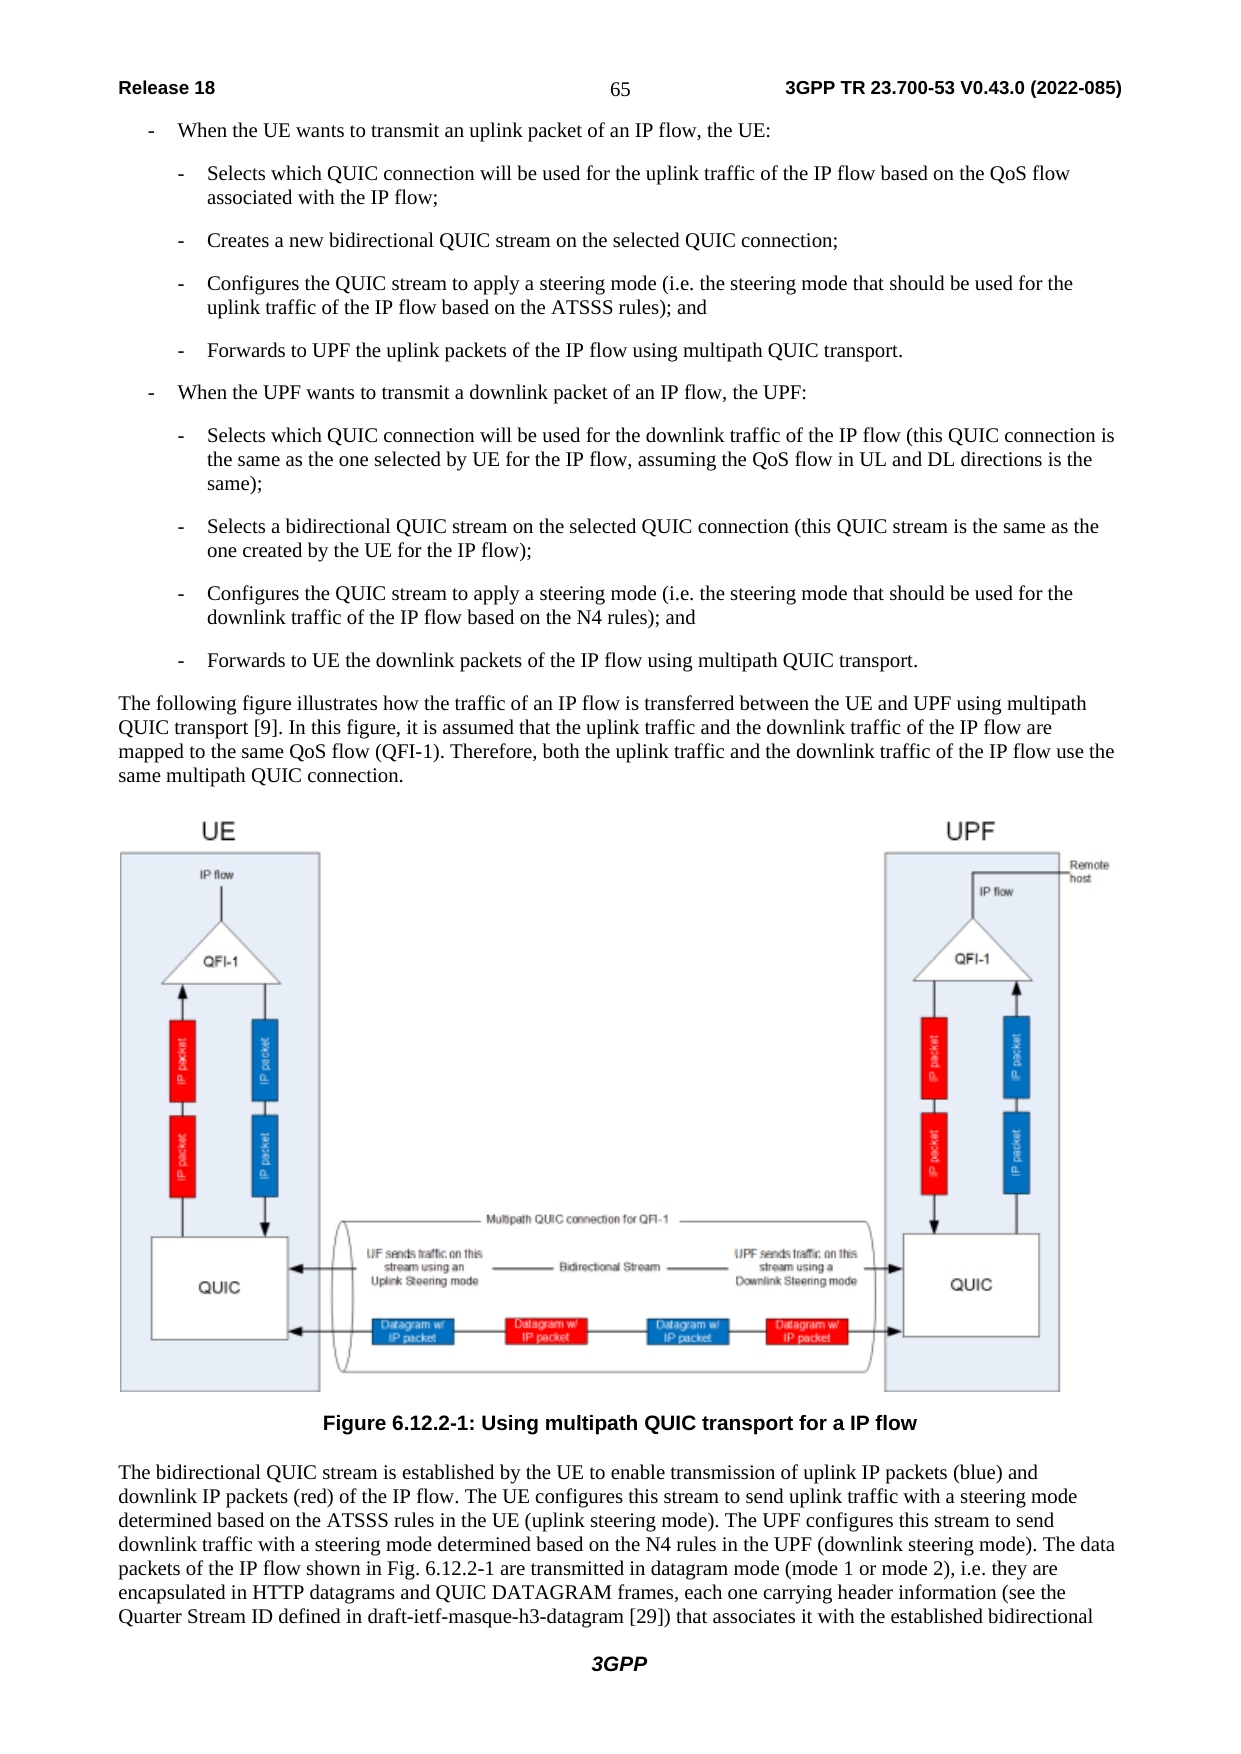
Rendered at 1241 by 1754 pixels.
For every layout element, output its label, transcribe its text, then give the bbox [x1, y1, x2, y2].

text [118, 1460, 1122, 1628]
text The following figure illustrates how the traffic of an IP flow is transferred between the UE and UPF using multipath QUIC transport [9]. In this figure, it is assumed that the uplink traffic and the downlink traffic of the IP flow are mapped to the same QoS flow (QFI-1). Therefore, both the uplink traffic and the downlink traffic of the IP flow use the same multipath QUIC connection. [118, 691, 1122, 787]
text - Selects which QUIC connection will be used for the uplink traffic of the IP flow based on the QoS flow associated with the IP flow; [177, 161, 1122, 209]
text - When the UE wants to transmit an uplink packet of an IP flow, the UE: [148, 118, 1122, 142]
text - Forwards to UE the downlink packets of the IP flow using multipath QUIC transport. [177, 648, 1122, 672]
text - Creates a new bidirectional QUIC stream on the selected QUIC connection; [177, 228, 1122, 252]
text - Configures the QUIC stream to apply a steering mode (i.e. the steering mode that should be used for the downlink traffic of the IP flow based on the N4 rules); and [177, 581, 1122, 629]
text - Forwards to UPF the uplink packets of the IP flow using multipath QUIC transport. [177, 337, 1122, 362]
text - Selects a bidirectional QUIC stream on the selected QUIC connection (this QUIC stream is the same as the one created by the UE for the IP flow); [177, 514, 1122, 562]
text - Selects which QUIC connection will be used for the downlink traffic of the IP flow (this QUIC connection is the same as the one selected by UE for the IP flow, assuming the QoS flow in UL and DL directions is the same); [177, 423, 1122, 495]
text - Configures the QUIC stream to apply a steering mode (i.e. the steering mode that should be used for the uplink traffic of the IP flow based on the ATSSS rules); and [177, 271, 1122, 319]
text Figure 6.12.2-1: Using multipath QUIC transport for a IP flow [118, 1411, 1122, 1435]
text - When the UPF wants to transmit a downlink packet of an IP flow, the UPF: [148, 380, 1122, 404]
